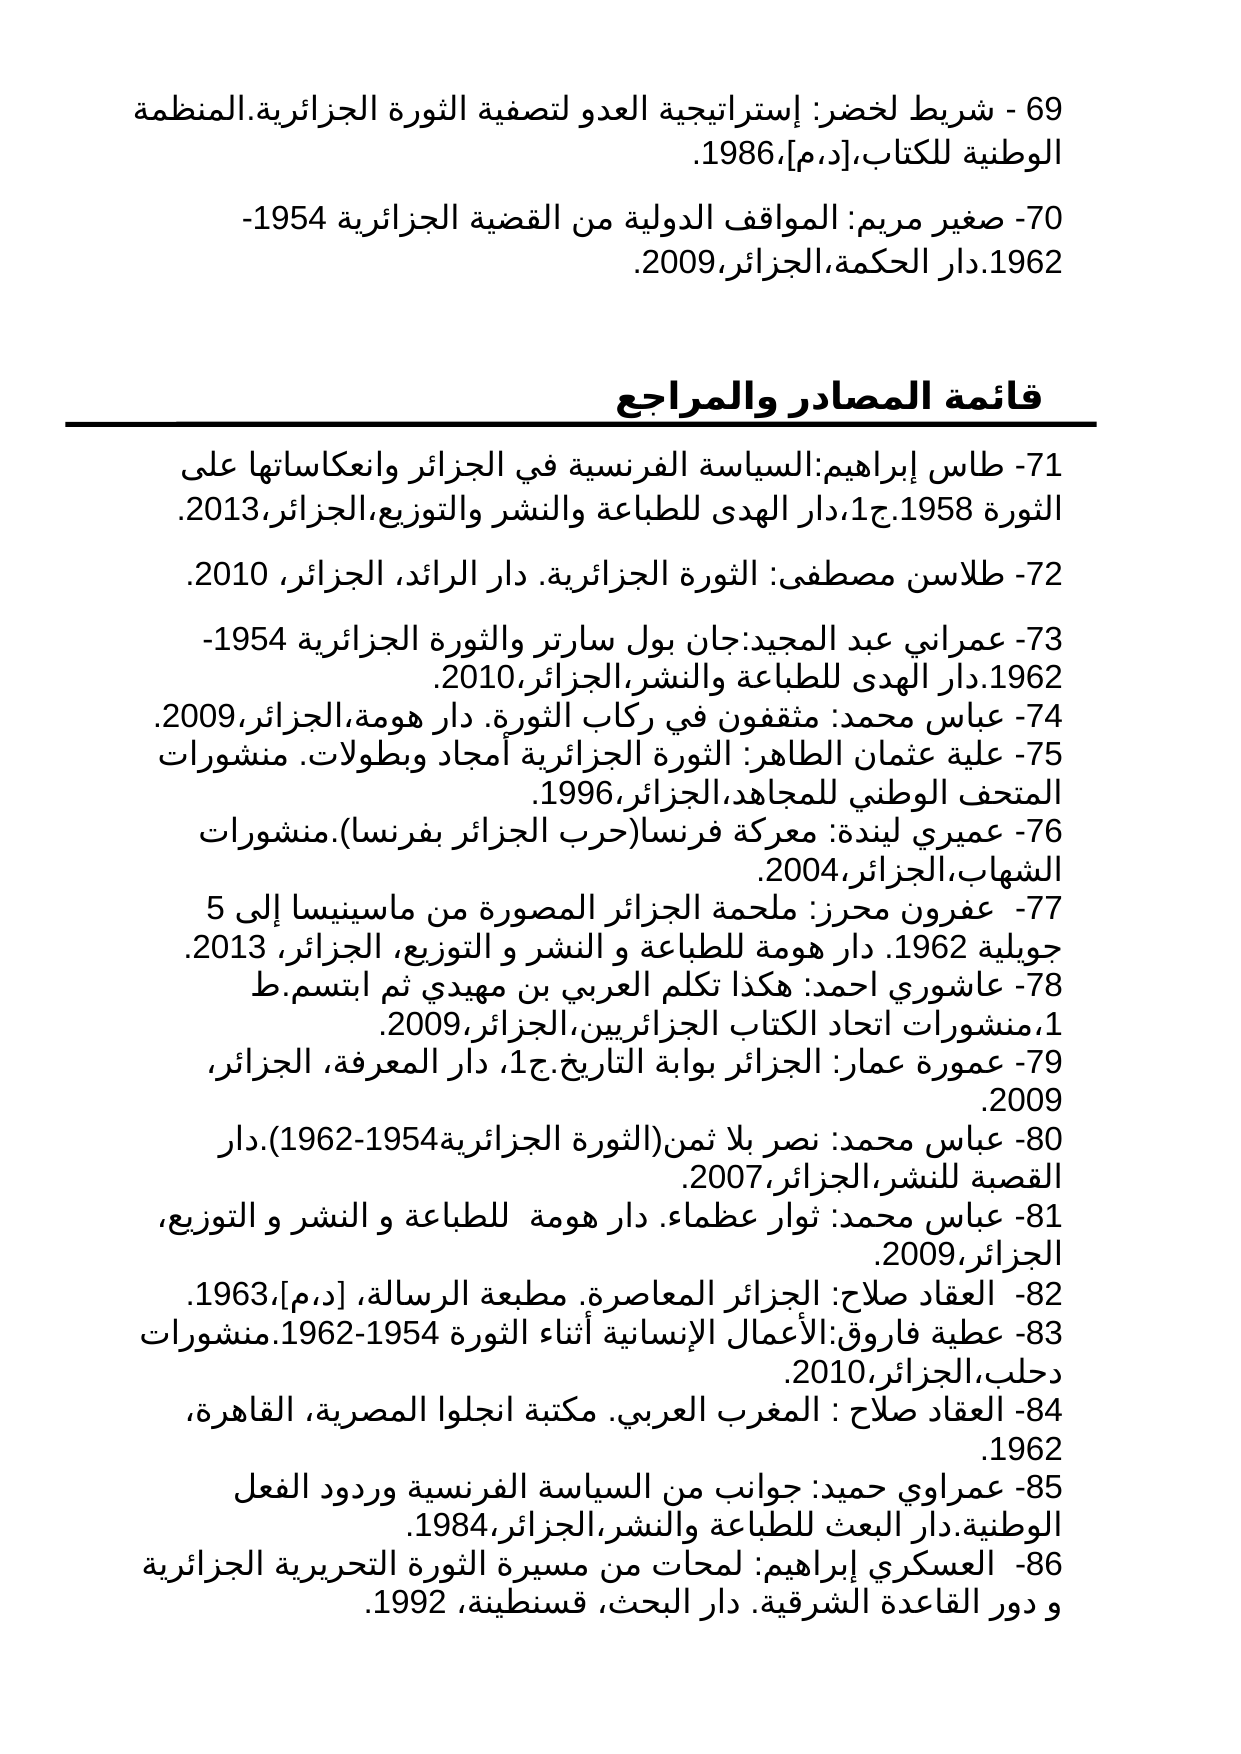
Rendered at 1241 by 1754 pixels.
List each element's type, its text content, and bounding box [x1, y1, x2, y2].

text 82- العقاد صلاح: الجزائر المعاصرة. مطبعة الرسالة، [د،م]،1963. [118, 1273, 1063, 1313]
text 78- عاشوري احمد: هكذا تكلم العربي بن مهيدي ثم ابتسم.ط1،منشورات اتحاد الكتاب الجزائريين،الجزائر،2009. [118, 965, 1063, 1042]
text 77- عفرون محرز: ملحمة الجزائر المصورة من ماسينيسا إلى 5 جويلية 1962. دار هومة للطباعة و النشر و التوزيع، الجزائر، 2013. [118, 888, 1063, 965]
text 72- طلاسن مصطفى: الثورة الجزائرية. دار الرائد، الجزائر، 2010. [118, 554, 1063, 593]
text 81- عباس محمد: ثوار عظماء. دار هومة للطباعة و النشر و التوزيع، الجزائر،2009. [118, 1196, 1063, 1273]
text 75- علية عثمان الطاهر: الثورة الجزائرية أمجاد وبطولات. منشورات المتحف الوطني للمجاهد،الجزائر،1996. [118, 734, 1063, 811]
text قائمة المصادر والمراجع [118, 374, 1063, 418]
text 76- عميري ليندة: معركة فرنسا(حرب الجزائر بفرنسا).منشورات الشهاب،الجزائر،2004. [118, 811, 1063, 888]
text 83- عطية فاروق:الأعمال الإنسانية أثناء الثورة 1954-1962.منشورات دحلب،الجزائر،2010. [118, 1313, 1063, 1390]
text 69 - شريط لخضر: إستراتيجية العدو لتصفية الثورة الجزائرية.المنظمة الوطنية للكتاب،[د،م]،1986. [118, 89, 1063, 171]
text 85- عمراوي حميد: جوانب من السياسة الفرنسية وردود الفعل الوطنية.دار البعث للطباعة والنشر،الجزائر،1984. [118, 1467, 1063, 1544]
text 73- عمراني عبد المجيد:جان بول سارتر والثورة الجزائرية 1954-1962.دار الهدى للطباعة والنشر،الجزائر،2010. [118, 619, 1063, 696]
text 86- العسكري إبراهيم: لمحات من مسيرة الثورة التحريرية الجزائرية و دور القاعدة الشرقية. دار البحث، قسنطينة، 1992. [118, 1544, 1063, 1621]
text 71- طاس إبراهيم:السياسة الفرنسية في الجزائر وانعكاساتها على الثورة 1958.ج1،دار الهدى للطباعة والنشر والتوزيع،الجزائر،2013. [118, 445, 1063, 528]
text 70- صغير مريم: المواقف الدولية من القضية الجزائرية 1954-1962.دار الحكمة،الجزائر،2009. [118, 198, 1063, 280]
text 79- عمورة عمار: الجزائر بوابة التاريخ.ج1، دار المعرفة، الجزائر، 2009. [118, 1042, 1063, 1119]
text 74- عباس محمد: مثقفون في ركاب الثورة. دار هومة،الجزائر،2009. [118, 696, 1063, 734]
text 80- عباس محمد: نصر بلا ثمن(الثورة الجزائرية1954-1962).دار القصبة للنشر،الجزائر،2007. [118, 1119, 1063, 1196]
text 84- العقاد صلاح : المغرب العربي. مكتبة انجلوا المصرية، القاهرة،1962. [118, 1390, 1063, 1467]
